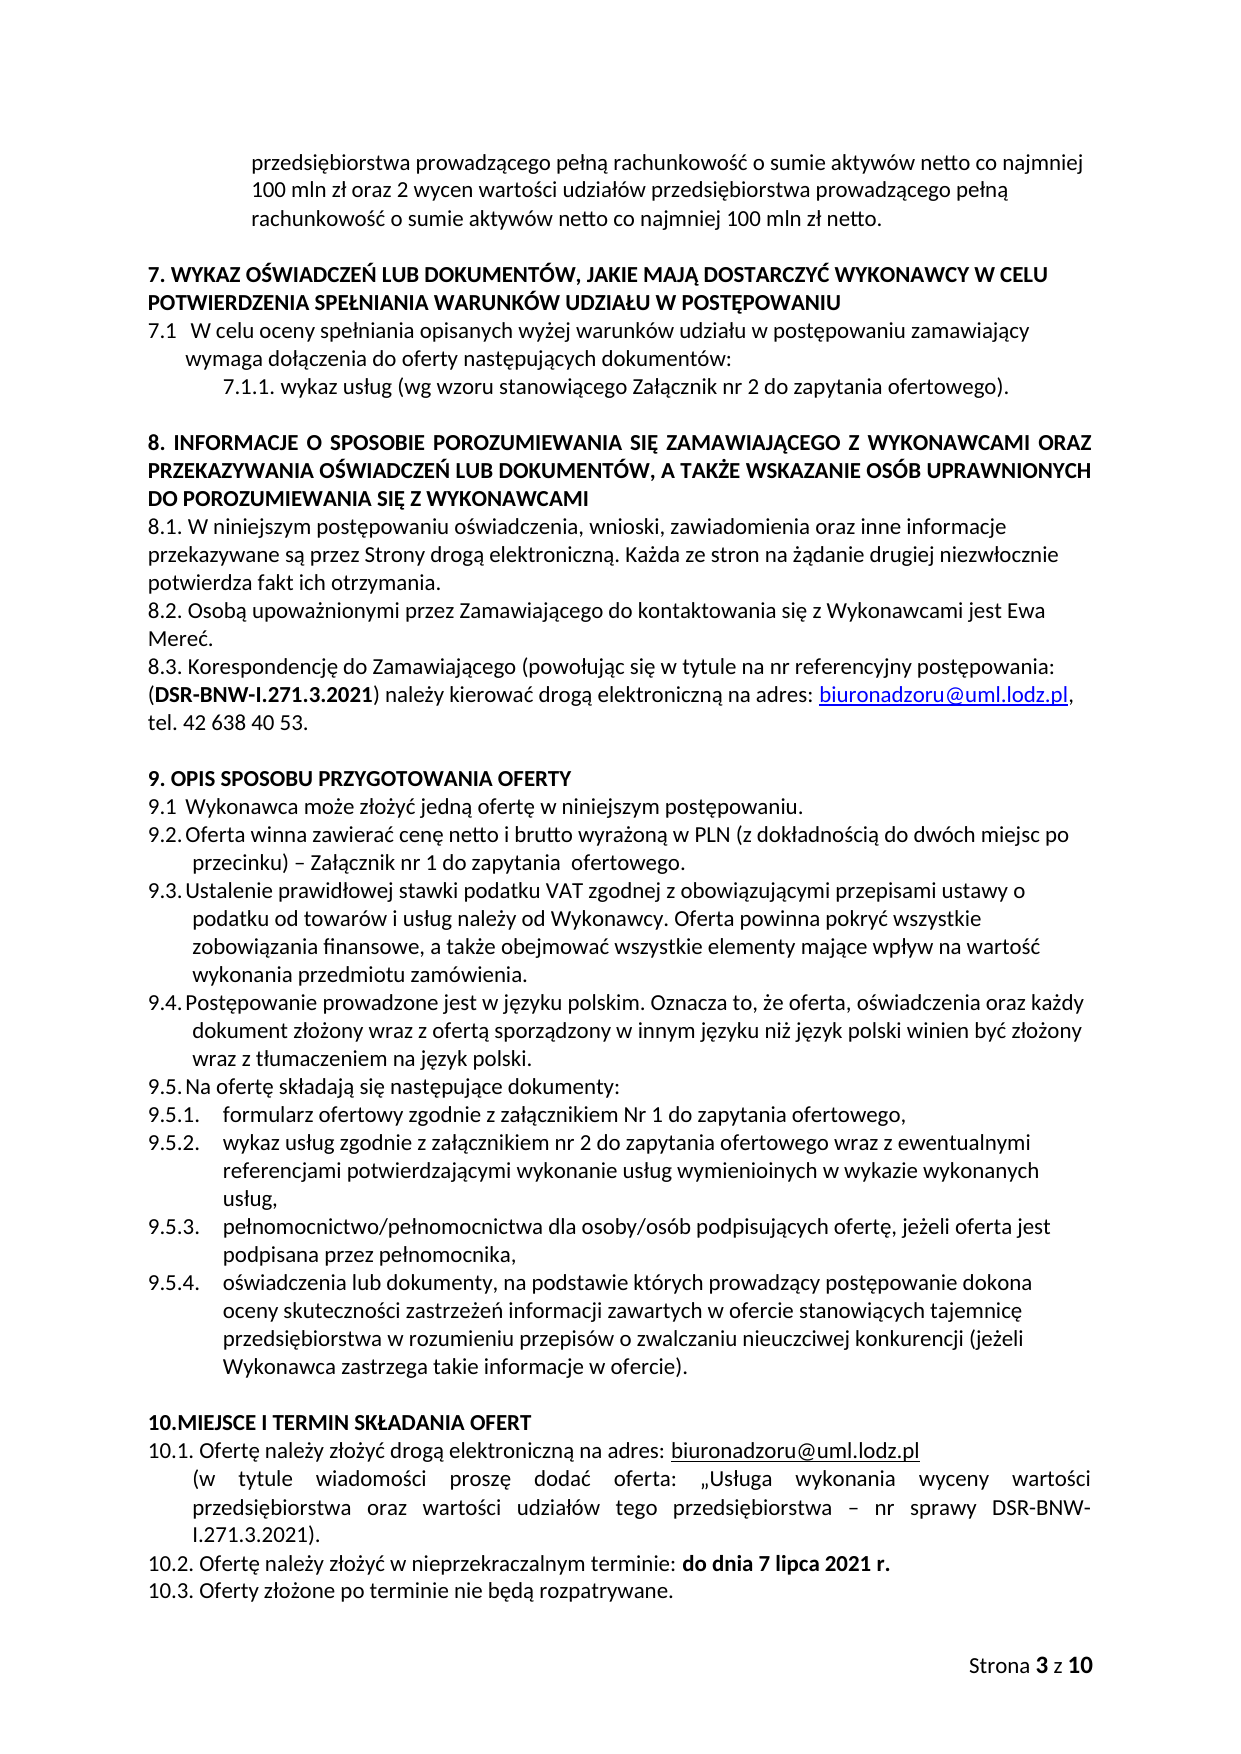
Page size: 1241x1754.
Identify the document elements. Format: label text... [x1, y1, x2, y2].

text 10.2. Ofertę należy złożyć w nieprzekraczalnym terminie: do dnia 7 lipca 2021 r. [148, 1549, 1093, 1577]
text 9. OPIS SPOSOBU PRZYGOTOWANIA OFERTY [148, 764, 1093, 792]
list Na ofertę składają się następujące dokumenty: [148, 1072, 1093, 1100]
text 8.2. Osobą upoważnionymi przez Zamawiającego do kontaktowania się z Wykonawcami jest Ewa Mereć. [148, 596, 1093, 652]
text 8.1. W niniejszym postępowaniu oświadczenia, wnioski, zawiadomienia oraz inne informacje przekazywane są przez Strony drogą elektroniczną. Każda ze stron na żądanie drugiej niezwłocznie potwierdza fakt ich otrzymania. [148, 512, 1093, 596]
text 10.MIEJSCE I TERMIN SKŁADANIA OFERT [148, 1408, 1093, 1437]
list oświadczenia lub dokumenty, na podstawie których prowadzący postępowanie dokona oceny skuteczności zastrzeżeń informacji zawartych w ofercie stanowiących tajemnicę przedsiębiorstwa w rozumieniu przepisów o zwalczaniu nieuczciwej konkurencji (jeżeli Wykonawca zastrzega takie informacje w ofercie). [148, 1268, 1093, 1381]
text 10.3. Oferty złożone po terminie nie będą rozpatrywane. [148, 1577, 1093, 1605]
list Wykonawca może złożyć jedną ofertę w niniejszym postępowaniu. [148, 792, 1093, 820]
text 7. WYKAZ OŚWIADCZEŃ LUB DOKUMENTÓW, JAKIE MAJĄ DOSTARCZYĆ WYKONAWCY W CELU POTWIERDZENIA SPEŁNIANIA WARUNKÓW UDZIAŁU W POSTĘPOWANIU [148, 260, 1093, 316]
text 10.1. Ofertę należy złożyć drogą elektroniczną na adres: biuronadzoru@uml.lodz.pl [148, 1437, 1093, 1464]
list Oferta winna zawierać cenę netto i brutto wyrażoną w PLN (z dokładnością do dwóch miejsc po przecinku) – Załącznik nr 1 do zapytania ofertowego. [148, 820, 1093, 876]
text 8.3. Korespondencję do Zamawiającego (powołując się w tytule na nr referencyjny postępowania: (DSR-BNW-I.271.3.2021) należy kierować drogą elektroniczną na adres: biuronadzoru@uml.lodz.pl, tel. 42 638 40 53. [148, 652, 1093, 736]
list Postępowanie prowadzone jest w języku polskim. Oznacza to, że oferta, oświadczenia oraz każdy dokument złożony wraz z ofertą sporządzony w innym języku niż język polski winien być złożony wraz z tłumaczeniem na język polski. [148, 988, 1093, 1072]
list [192, 148, 1093, 232]
list wykaz usług (wg wzoru stanowiącego Załącznik nr 2 do zapytania ofertowego). [223, 372, 1093, 400]
list W celu oceny spełniania opisanych wyżej warunków udziału w postępowaniu zamawiający wymaga dołączenia do oferty następujących dokumentów: [148, 316, 1093, 372]
list formularz ofertowy zgodnie z załącznikiem Nr 1 do zapytania ofertowego, [148, 1100, 1093, 1128]
list pełnomocnictwo/pełnomocnictwa dla osoby/osób podpisujących ofertę, jeżeli oferta jest podpisana przez pełnomocnika, [148, 1212, 1093, 1268]
list Ustalenie prawidłowej stawki podatku VAT zgodnej z obowiązującymi przepisami ustawy o podatku od towarów i usług należy od Wykonawcy. Oferta powinna pokryć wszystkie zobowiązania finansowe, a także obejmować wszystkie elementy mające wpływ na wartość wykonania przedmiotu zamówienia. [148, 876, 1093, 988]
text 8. INFORMACJE O SPOSOBIE POROZUMIEWANIA SIĘ ZAMAWIAJĄCEGO Z WYKONAWCAMI ORAZ PRZEKAZYWANIA OŚWIADCZEŃ LUB DOKUMENTÓW, A TAKŻE WSKAZANIE OSÓB UPRAWNIONYCH DO POROZUMIEWANIA SIĘ Z WYKONAWCAMI [148, 428, 1093, 512]
text (w tytule wiadomości proszę dodać oferta: „Usługa wykonania wyceny wartości przedsiębiorstwa oraz wartości udziałów tego przedsiębiorstwa – nr sprawy DSR-BNW-I.271.3.2021). [192, 1464, 1093, 1549]
list wykaz usług zgodnie z załącznikiem nr 2 do zapytania ofertowego wraz z ewentualnymi referencjami potwierdzającymi wykonanie usług wymienioinych w wykazie wykonanych usług, [148, 1128, 1093, 1212]
